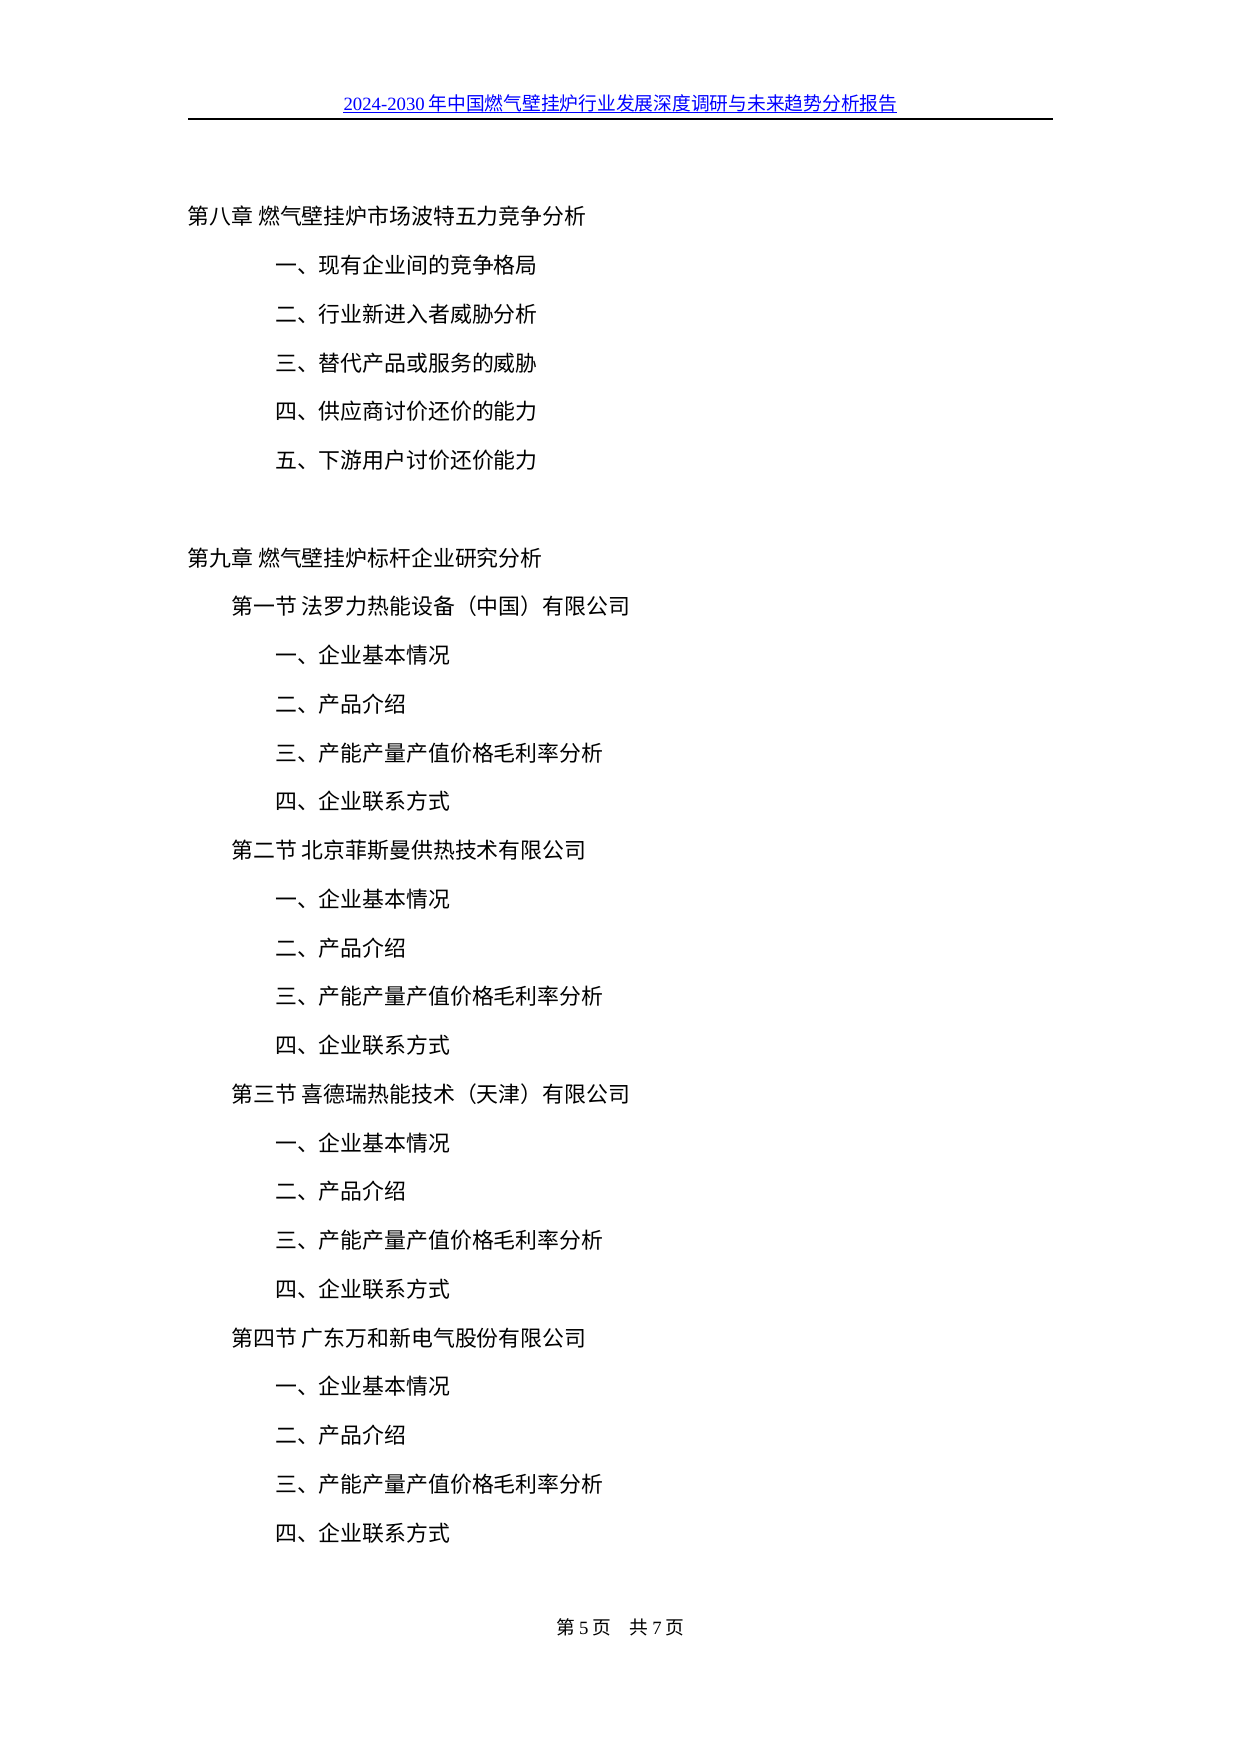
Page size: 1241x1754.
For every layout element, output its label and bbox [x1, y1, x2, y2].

text [187, 150, 1053, 1548]
